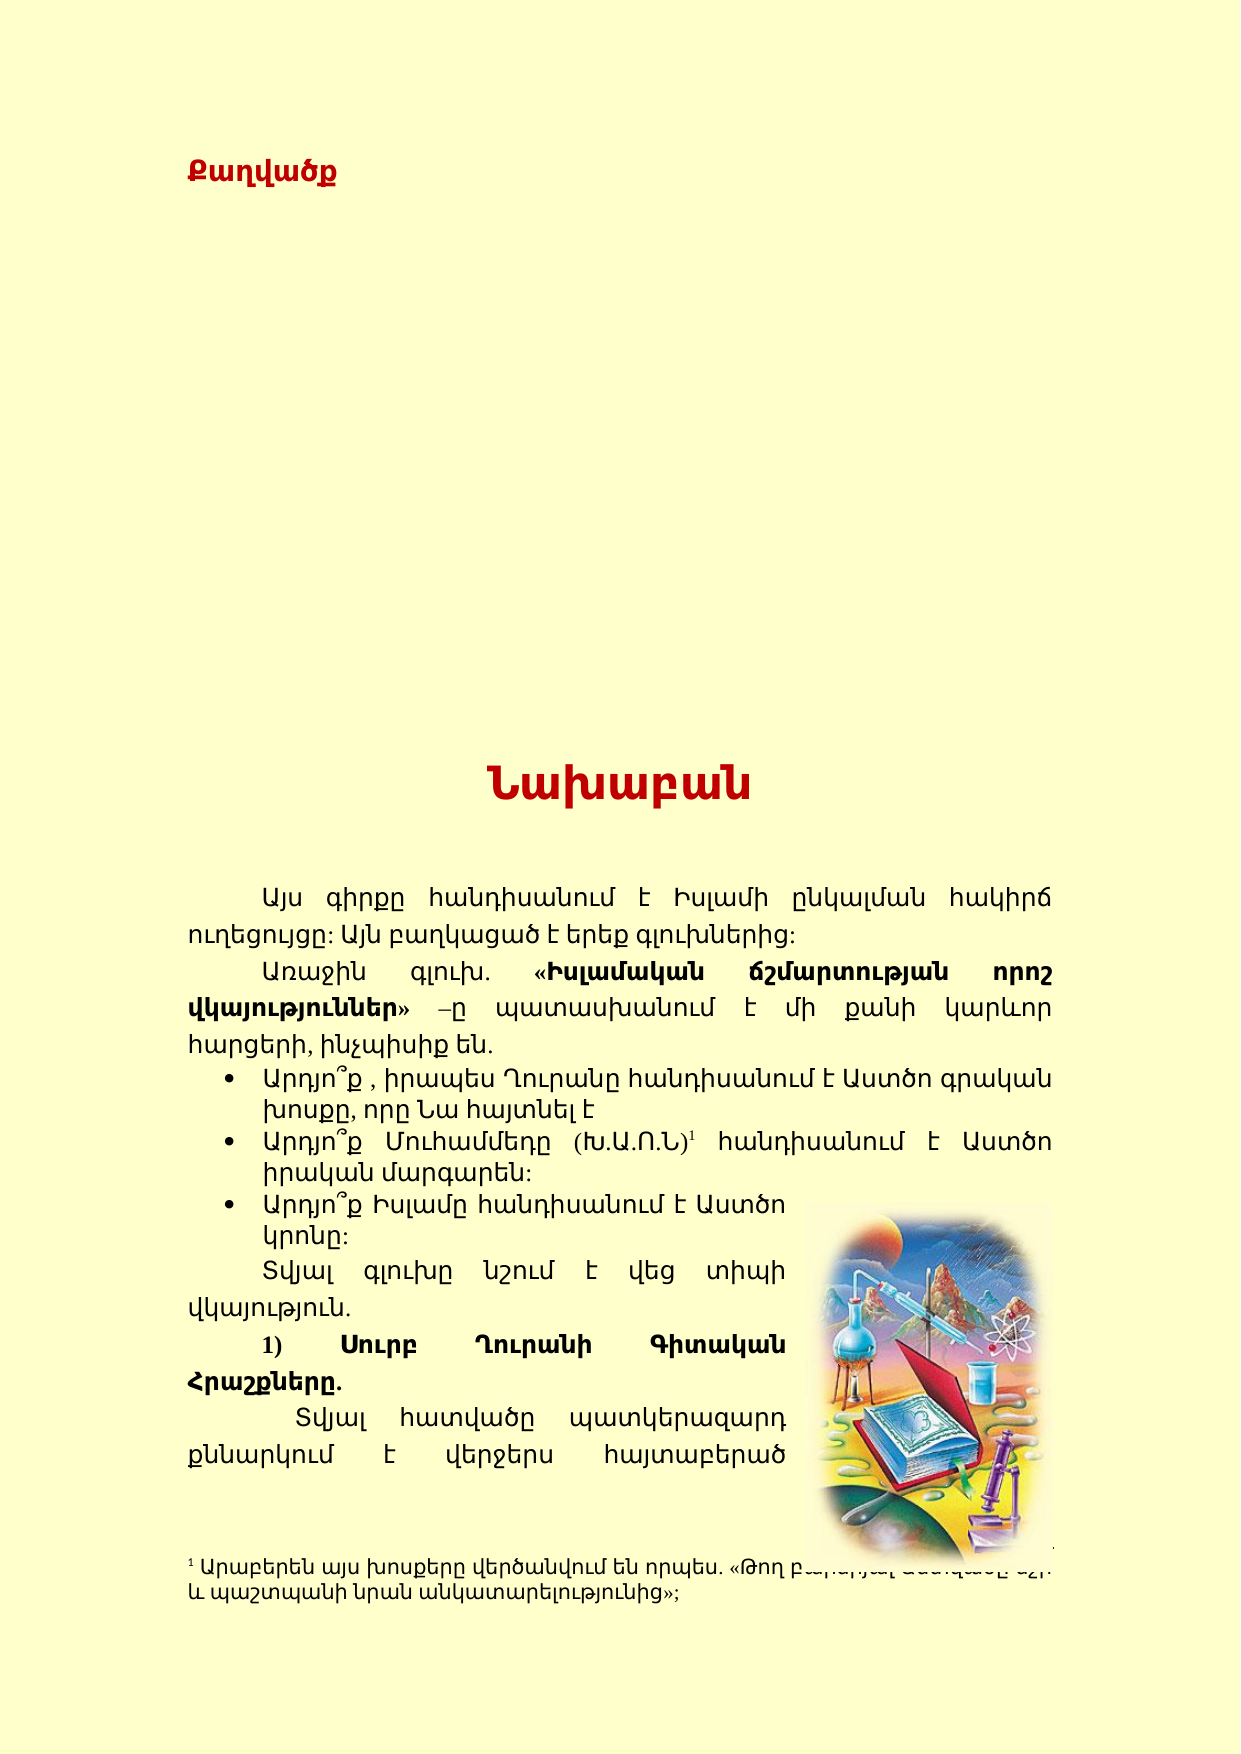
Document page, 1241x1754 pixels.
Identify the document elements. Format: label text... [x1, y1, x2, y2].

text 1) Սուրբ Ղուրանի Գիտական Հրաշքները. [187, 1327, 805, 1397]
text Տվյալ գլուխը նշում է վեց տիպի վկայություն. [187, 1253, 805, 1324]
text Տվյալ հատվածը պատկերազարդ քննարկում է վերջերս հայտաբերած գիտական փաստերը, որոնք նշել է տասնչորս դար առաջ հայտնած Սուրբ Ղուրանը: [187, 1400, 805, 1471]
text Քաղվածք [187, 150, 1053, 190]
text Նախաբան [187, 751, 1053, 813]
text Այս գիրքը հանդիսանում է Իսլամի ընկալման հակիրճ ուղեցույցը: Այն բաղկացած է երեք գլուխներից: [187, 880, 1053, 951]
list Արդյո՞ք Իսլամը հանդիսանում է Աստծո կրոնը: [225, 1190, 1053, 1251]
list Արդյո՞ք Մուհամմեդը (Խ.Ա.Ո.Ն) հանդիսանում է Աստծո իրական մարգարեն: [225, 1127, 1053, 1188]
text Առաջին գլուխ. «Իսլամական ճշմարտության որոշ վկայություններ» –ը պատասխանում է մի քանի կարևոր հարցերի, ինչպիսիք են. [187, 953, 1053, 1061]
picture [805, 1202, 1054, 1572]
list Արդյո՞ք , իրապես Ղուրանը հանդիսանում է Աստծո գրական խոսքը, որը Նա հայտնել է [225, 1064, 1053, 1124]
